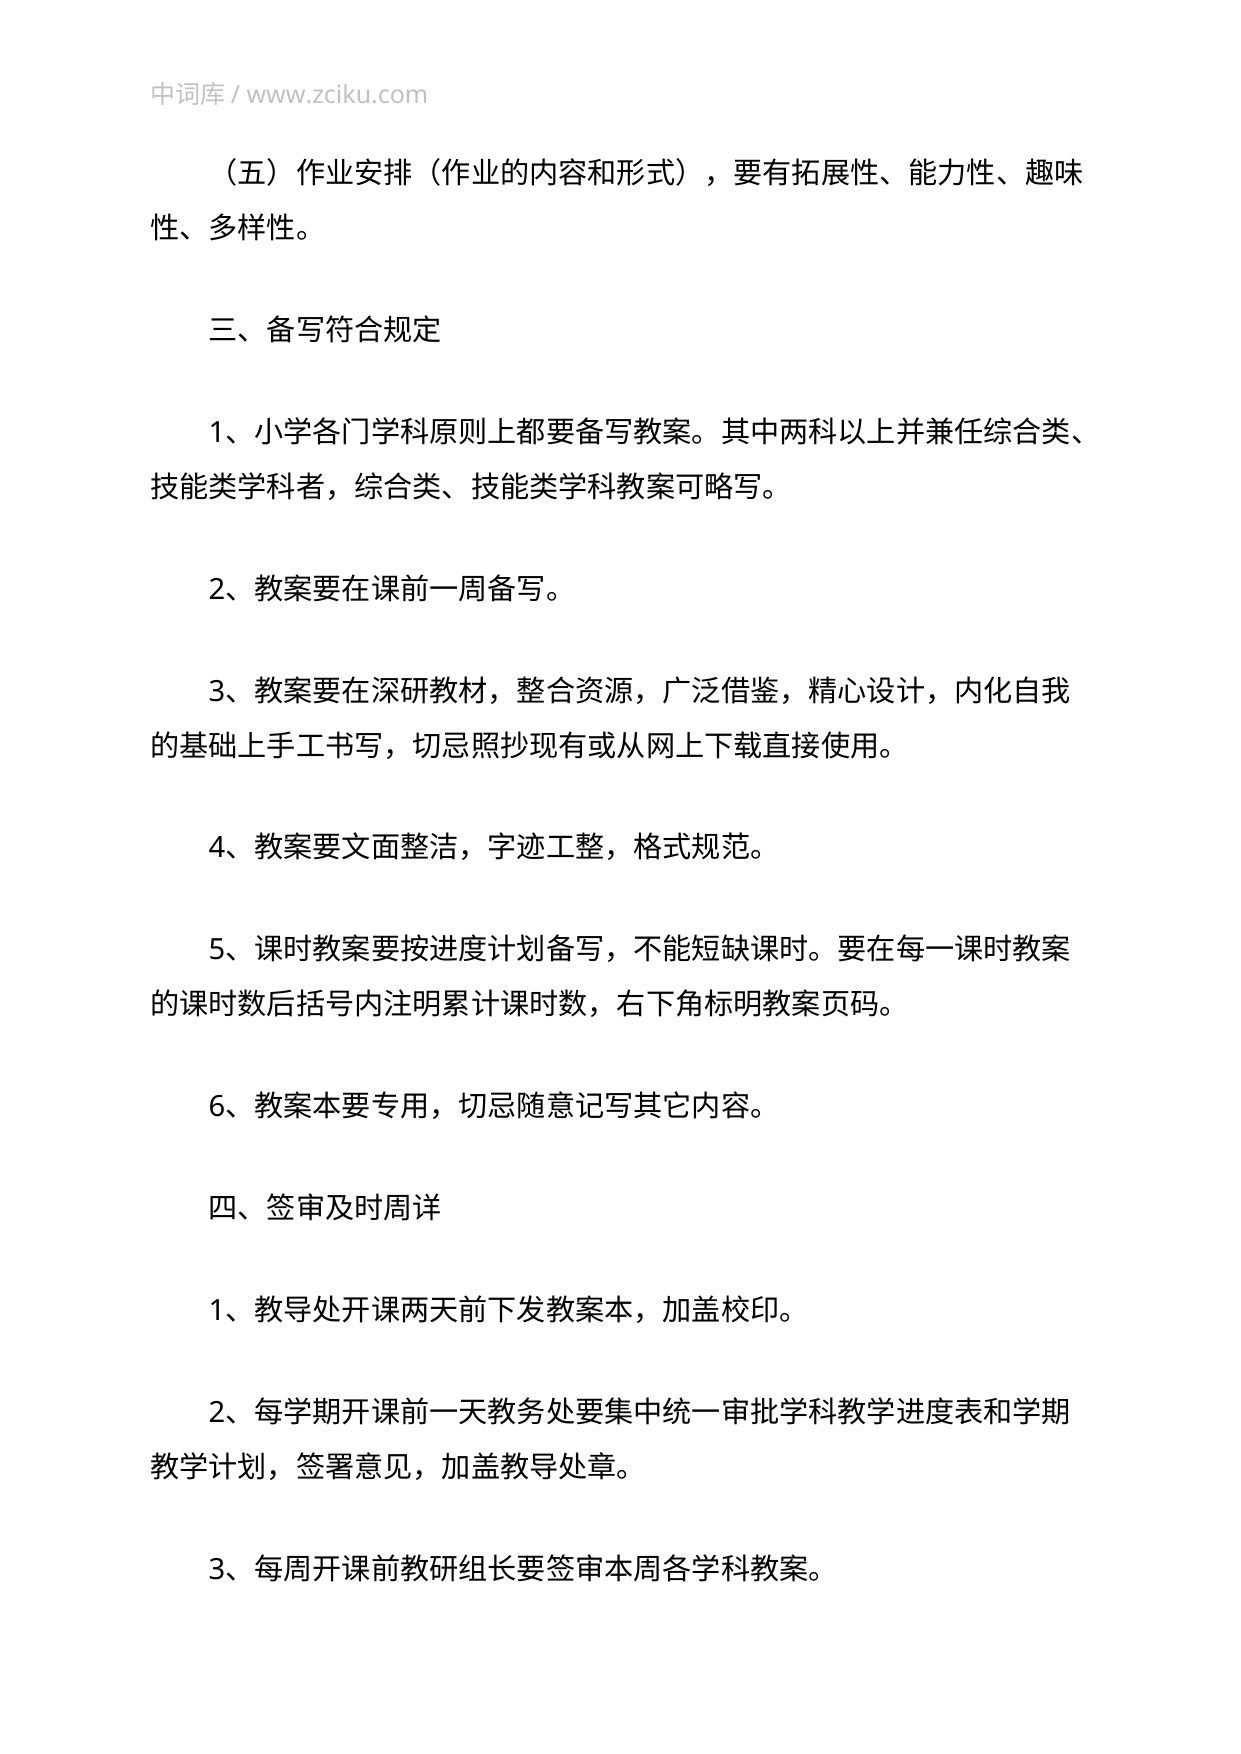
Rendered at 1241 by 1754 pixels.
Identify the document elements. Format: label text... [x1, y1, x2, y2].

text （五）作业安排（作业的内容和形式），要有拓展性、能力性、趣味性、多样性。 [150, 150, 1090, 247]
text 1、小学各门学科原则上都要备写教案。其中两科以上并兼任综合类、技能类学科者，综合类、技能类学科教案可略写。 [150, 408, 1090, 506]
text 3、教案要在深研教材，整合资源，广泛借鉴，精心设计，内化自我的基础上手工书写，切忌照抄现有或从网上下载直接使用。 [150, 667, 1090, 764]
text 5、课时教案要按进度计划备写，不能短缺课时。要在每一课时教案的课时数后括号内注明累计课时数，右下角标明教案页码。 [150, 926, 1090, 1023]
text 四、签审及时周详 [150, 1185, 1090, 1227]
text 3、每周开课前教研组长要签审本周各学科教案。 [150, 1545, 1090, 1588]
text 4、教案要文面整洁，字迹工整，格式规范。 [150, 824, 1090, 866]
text 6、教案本要专用，切忌随意记写其它内容。 [150, 1083, 1090, 1125]
text 三、备写符合规定 [150, 307, 1090, 349]
text 2、每学期开课前一天教务处要集中统一审批学科教学进度表和学期教学计划，签署意见，加盖教导处章。 [150, 1388, 1090, 1486]
text 1、教导处开课两天前下发教案本，加盖校印。 [150, 1286, 1090, 1329]
text 2、教案要在课前一周备写。 [150, 565, 1090, 608]
